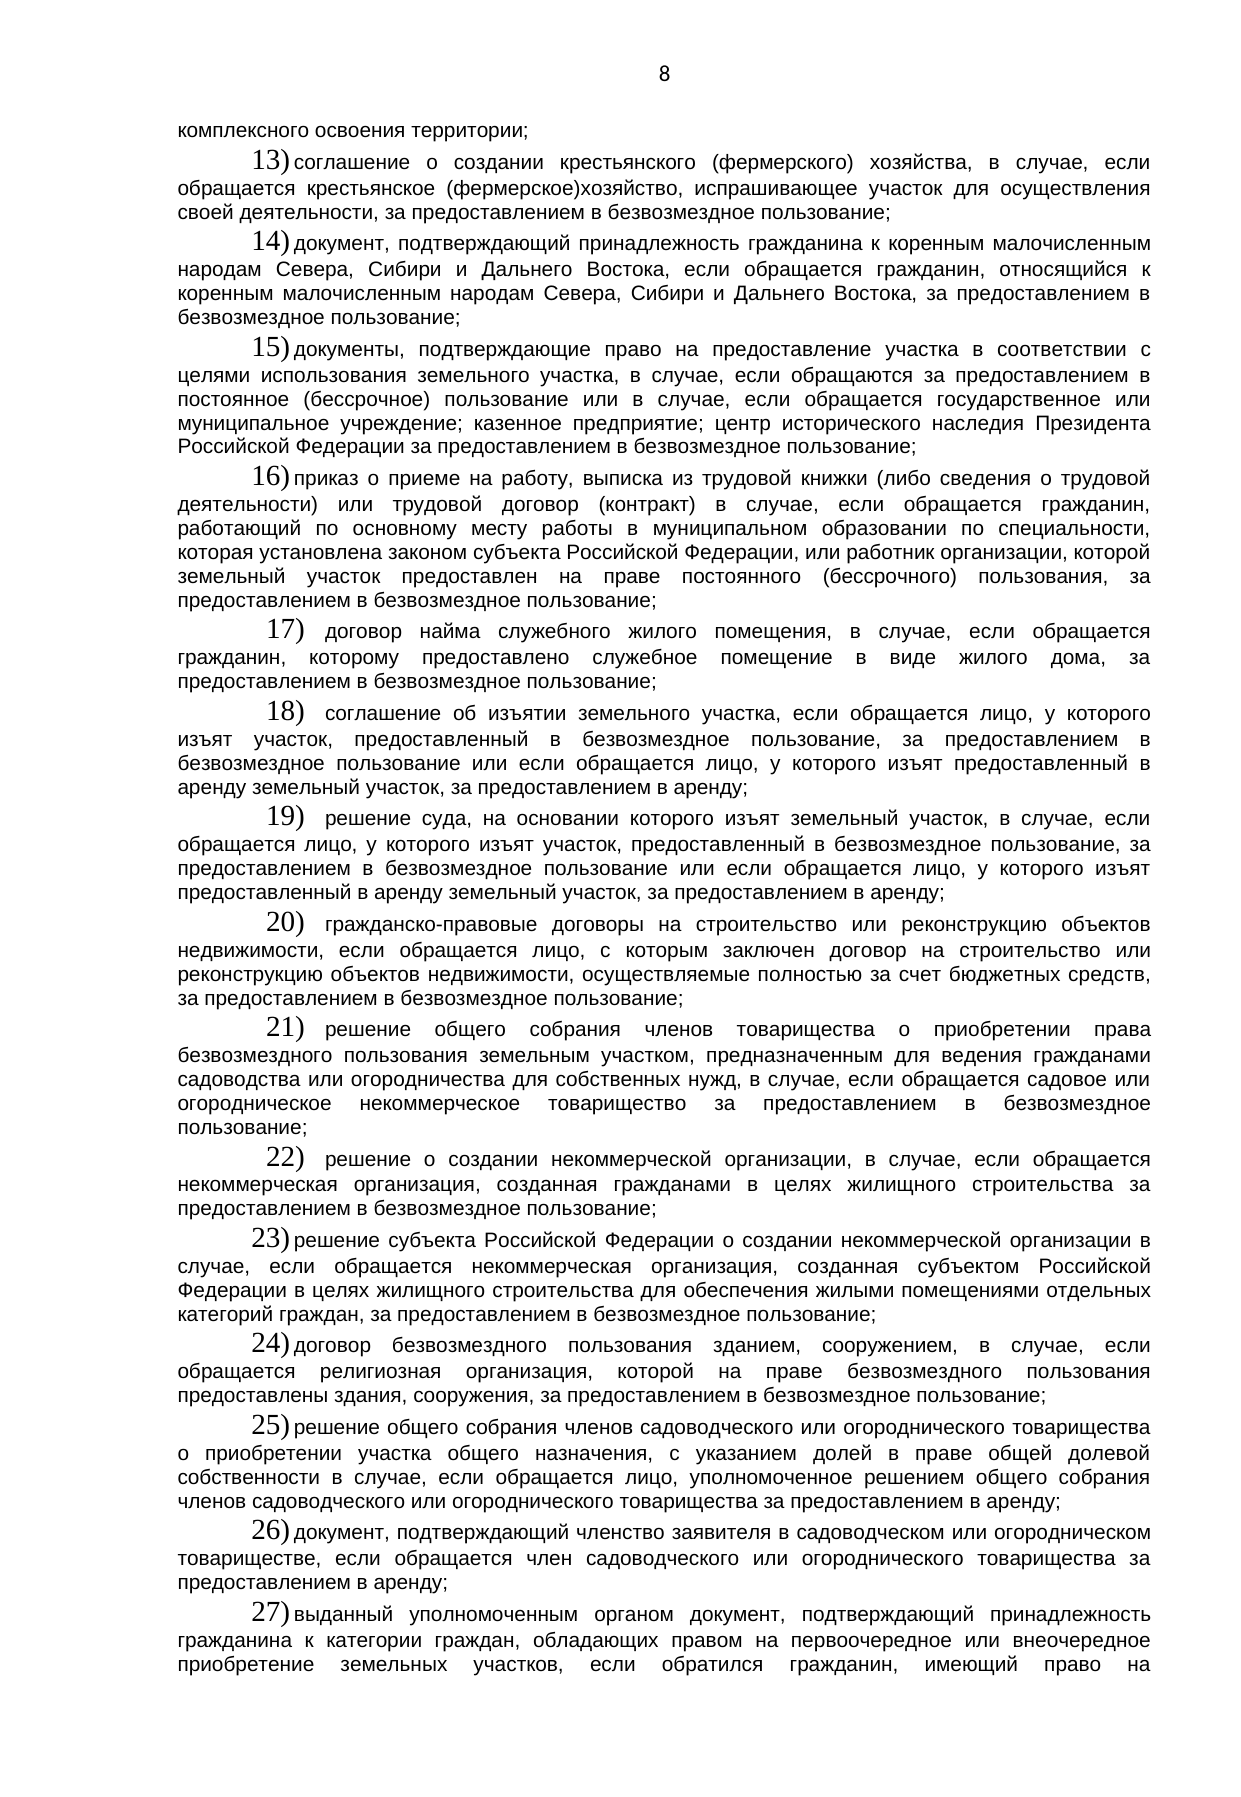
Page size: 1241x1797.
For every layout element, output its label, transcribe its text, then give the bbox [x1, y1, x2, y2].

list решение общего собрания членов товарищества о приобретении права безвозмездного пользования земельным участком, предназначенным для ведения гражданами садоводства или огородничества для собственных нужд, в случае, если обращается садовое или огородническое некоммерческое товарищество за предоставлением в безвозмездное пользование; [177, 1009, 1152, 1139]
list решение суда, на основании которого изъят земельный участок, в случае, если обращается лицо, у которого изъят участок, предоставленный в безвозмездное пользование, за предоставлением в безвозмездное пользование или если обращается лицо, у которого изъят предоставленный в аренду земельный участок, за предоставлением в аренду; [177, 798, 1152, 904]
list решение о создании некоммерческой организации, в случае, если обращается некоммерческая организация, созданная гражданами в целях жилищного строительства за предоставлением в безвозмездное пользование; [177, 1139, 1152, 1220]
list гражданско-правовые договоры на строительство или реконструкцию объектов недвижимости, если обращается лицо, с которым заключен договор на строительство или реконструкцию объектов недвижимости, осуществляемые полностью за счет бюджетных средств, за предоставлением в безвозмездное пользование; [177, 904, 1152, 1009]
list решение общего собрания членов садоводческого или огороднического товарищества о приобретении участка общего назначения, с указанием долей в праве общей долевой собственности в случае, если обращается лицо, уполномоченное решением общего собрания членов садоводческого или огороднического товарищества за предоставлением в аренду; [177, 1407, 1152, 1512]
list приказ о приеме на работу, выписка из трудовой книжки (либо сведения о трудовой деятельности) или трудовой договор (контракт) в случае, если обращается гражданин, работающий по основному месту работы в муниципальном образовании по специальности, которая установлена законом субъекта Российской Федерации, или работник организации, которой земельный участок предоставлен на праве постоянного (бессрочного) пользования, за предоставлением в безвозмездное пользование; [177, 458, 1152, 612]
list решение субъекта Российской Федерации о создании некоммерческой организации в случае, если обращается некоммерческая организация, созданная субъектом Российской Федерации в целях жилищного строительства для обеспечения жилыми помещениями отдельных категорий граждан, за предоставлением в безвозмездное пользование; [177, 1220, 1152, 1326]
list соглашение об изъятии земельного участка, если обращается лицо, у которого изъят участок, предоставленный в безвозмездное пользование, за предоставлением в безвозмездное пользование или если обращается лицо, у которого изъят предоставленный в аренду земельный участок, за предоставлением в аренду; [177, 693, 1152, 798]
list договор найма служебного жилого помещения, в случае, если обращается гражданин, которому предоставлено служебное помещение в виде жилого дома, за предоставлением в безвозмездное пользование; [177, 612, 1152, 693]
list договор безвозмездного пользования зданием, сооружением, в случае, если обращается религиозная организация, которой на праве безвозмездного пользования предоставлены здания, сооружения, за предоставлением в безвозмездное пользование; [177, 1326, 1152, 1407]
list документы, подтверждающие право на предоставление участка в соответствии с целями использования земельного участка, в случае, если обращаются за предоставлением в постоянное (бессрочное) пользование или в случае, если обращается государственное или муниципальное учреждение; казенное предприятие; центр исторического наследия Президента Российской Федерации за предоставлением в безвозмездное пользование; [177, 329, 1152, 458]
list соглашение о создании крестьянского (фермерского) хозяйства, в случае, если обращается крестьянское (фермерское)хозяйство, испрашивающее участок для осуществления своей деятельности, за предоставлением в безвозмездное пользование; [177, 142, 1152, 223]
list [177, 118, 1152, 142]
list документ, подтверждающий членство заявителя в садоводческом или огородническом товариществе, если обращается член садоводческого или огороднического товарищества за предоставлением в аренду; [177, 1512, 1152, 1594]
list документ, подтверждающий принадлежность гражданина к коренным малочисленным народам Севера, Сибири и Дальнего Востока, если обращается гражданин, относящийся к коренным малочисленным народам Севера, Сибири и Дальнего Востока, за предоставлением в безвозмездное пользование; [177, 223, 1152, 329]
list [177, 1594, 1152, 1675]
